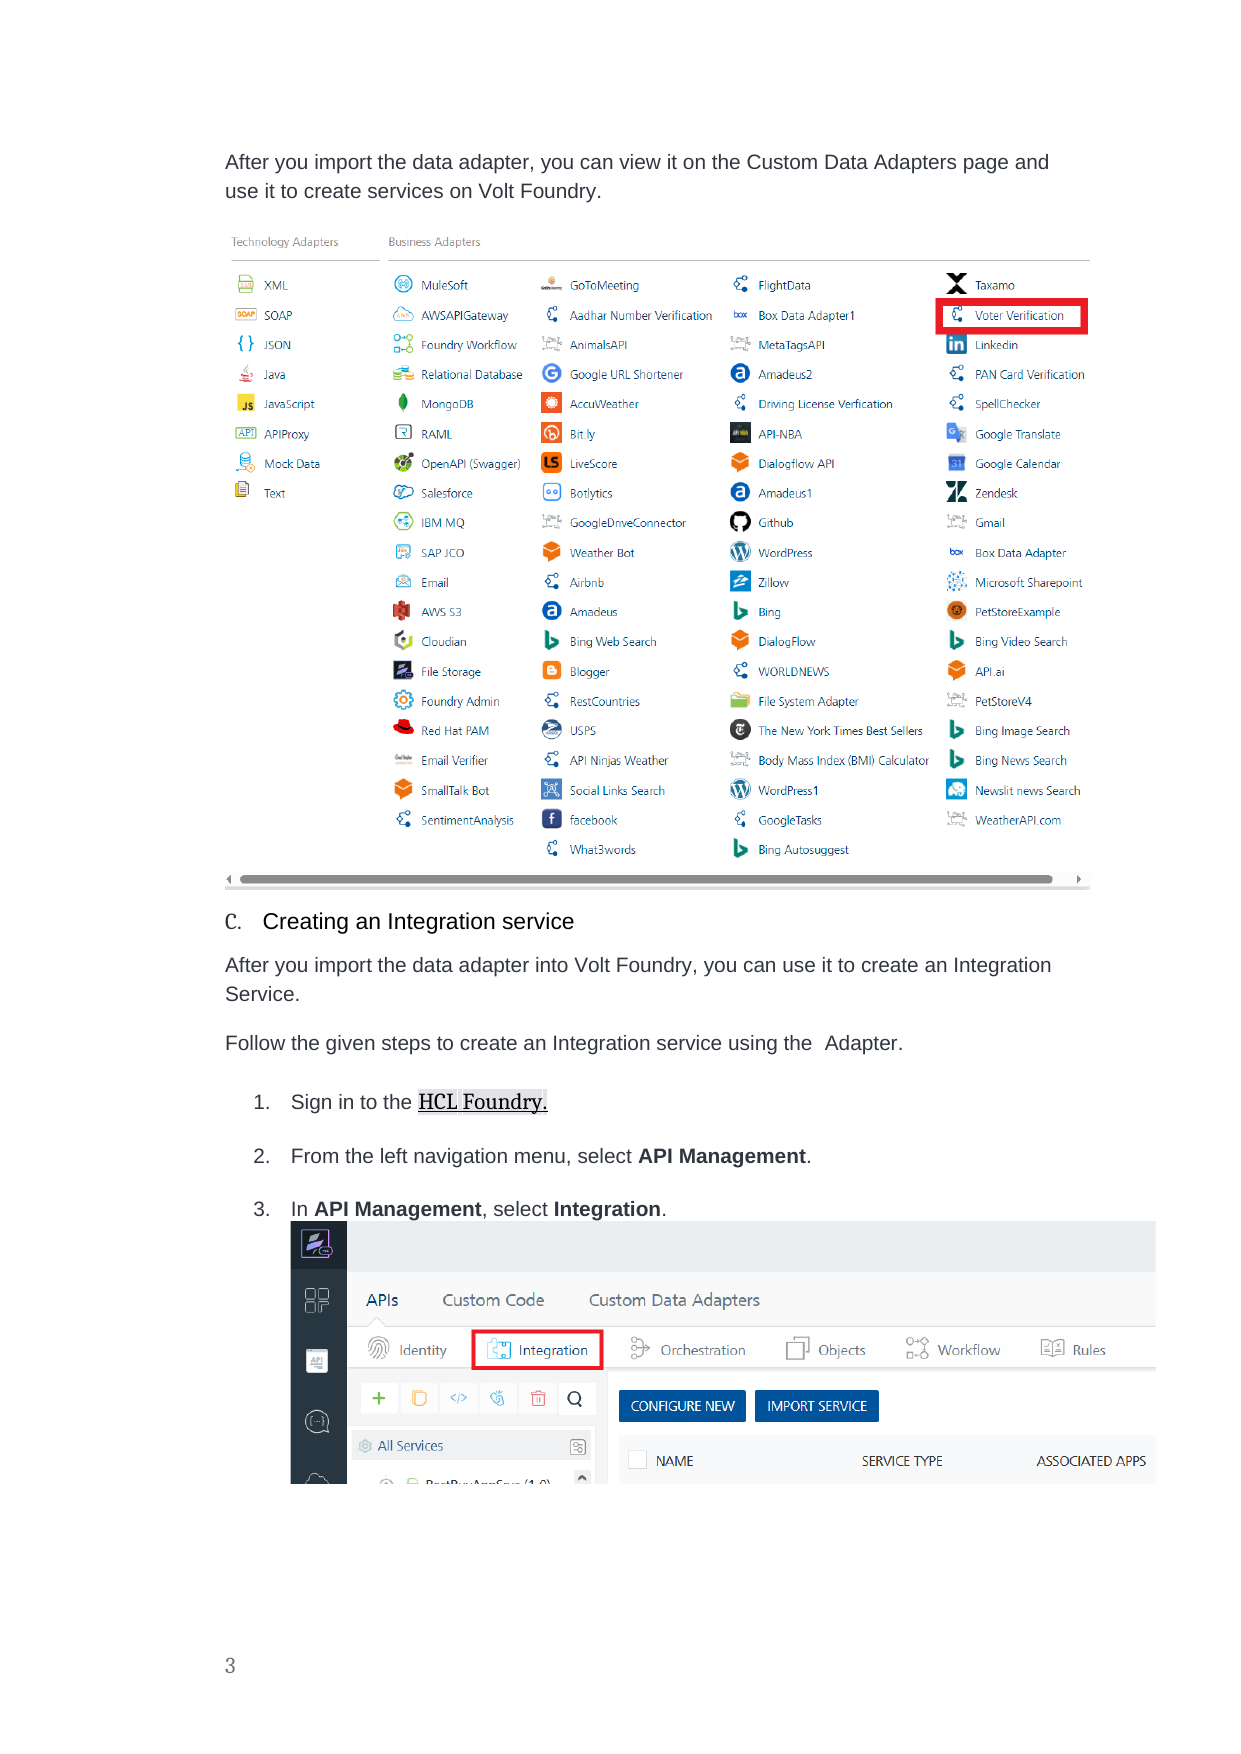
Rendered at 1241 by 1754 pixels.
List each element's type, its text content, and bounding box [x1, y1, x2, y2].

subtitle Creating an Integration service [225, 908, 1053, 935]
text After you import the data adapter into Volt Foundry, you can use it to create an Integration Service. [225, 953, 1053, 1006]
picture [225, 227, 1091, 890]
text After you import the data adapter, you can view it on the Custom Data Adapters page and use it to create services on Volt Foundry. [225, 150, 1053, 203]
text Follow the given steps to create an Integration service using the Adapter. [225, 1031, 1053, 1054]
list From the left navigation menu, select API Management. [253, 1144, 1053, 1168]
list Sign in to the HCL Foundry. [253, 1088, 1053, 1115]
picture [290, 1221, 1156, 1484]
